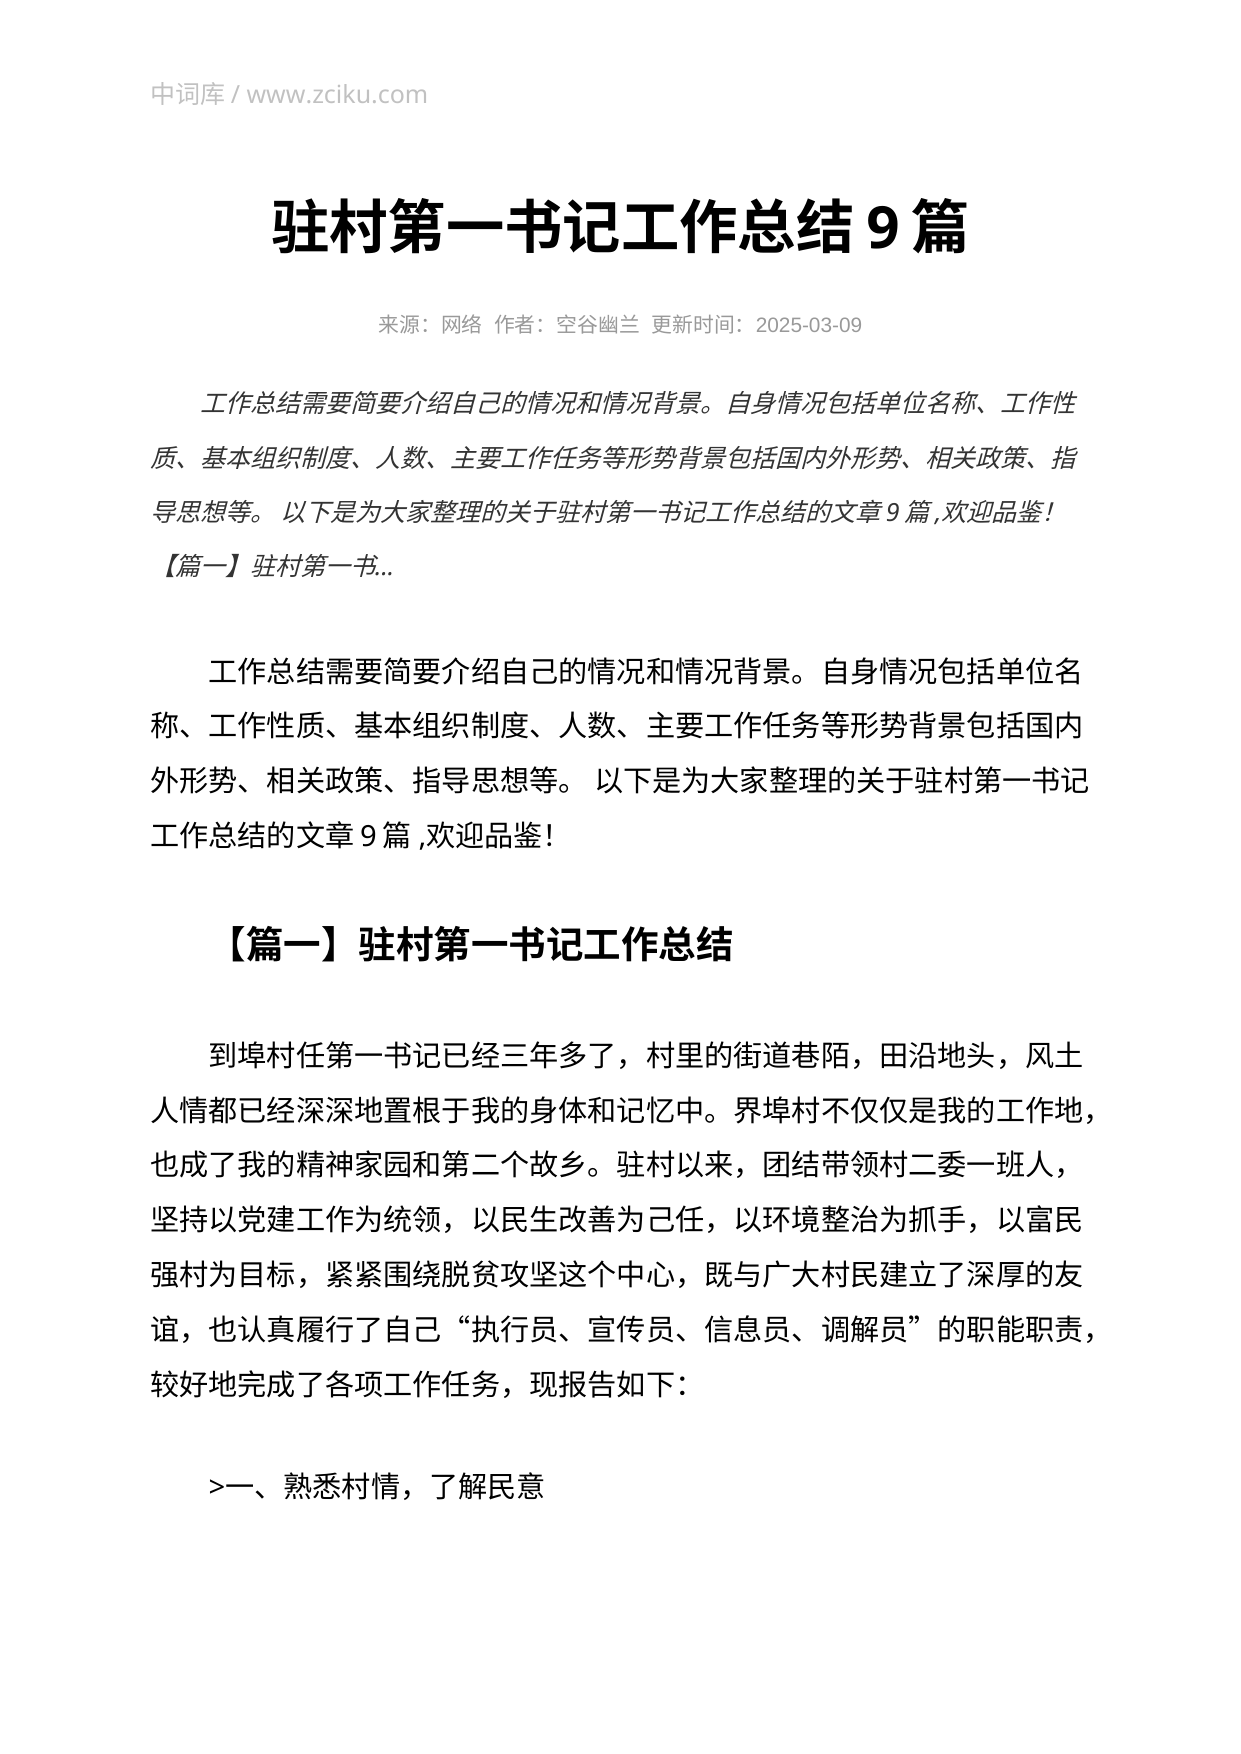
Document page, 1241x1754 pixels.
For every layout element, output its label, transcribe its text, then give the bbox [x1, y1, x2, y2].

text 工作总结需要简要介绍自己的情况和情况背景。自身情况包括单位名称、工作性质、基本组织制度、人数、主要工作任务等形势背景包括国内外形势、相关政策、指导思想等。 以下是为大家整理的关于驻村第一书记工作总结的文章9篇 ,欢迎品鉴！【篇一】驻村第一书... [150, 384, 1090, 583]
text 工作总结需要简要介绍自己的情况和情况背景。自身情况包括单位名称、工作性质、基本组织制度、人数、主要工作任务等形势背景包括国内外形势、相关政策、指导思想等。 以下是为大家整理的关于驻村第一书记工作总结的文章9篇 ,欢迎品鉴！ [150, 648, 1090, 855]
text 到埠村任第一书记已经三年多了，村里的街道巷陌，田沿地头，风土人情都已经深深地置根于我的身体和记忆中。界埠村不仅仅是我的工作地，也成了我的精神家园和第二个故乡。驻村以来，团结带领村二委一班人，坚持以党建工作为统领，以民生改善为己任，以环境整治为抓手，以富民强村为目标，紧紧围绕脱贫攻坚这个中心，既与广大村民建立了深厚的友谊，也认真履行了自己“执行员、宣传员、信息员、调解员”的职能职责，较好地完成了各项工作任务，现报告如下： [150, 1032, 1090, 1404]
text 【篇一】驻村第一书记工作总结 [150, 915, 1090, 969]
subtitle 驻村第一书记工作总结9篇 [150, 181, 1090, 266]
text 来源：网络 作者：空谷幽兰 更新时间：2025-03-09 [150, 313, 1090, 337]
text >一、熟悉村情，了解民意 [150, 1463, 1090, 1506]
